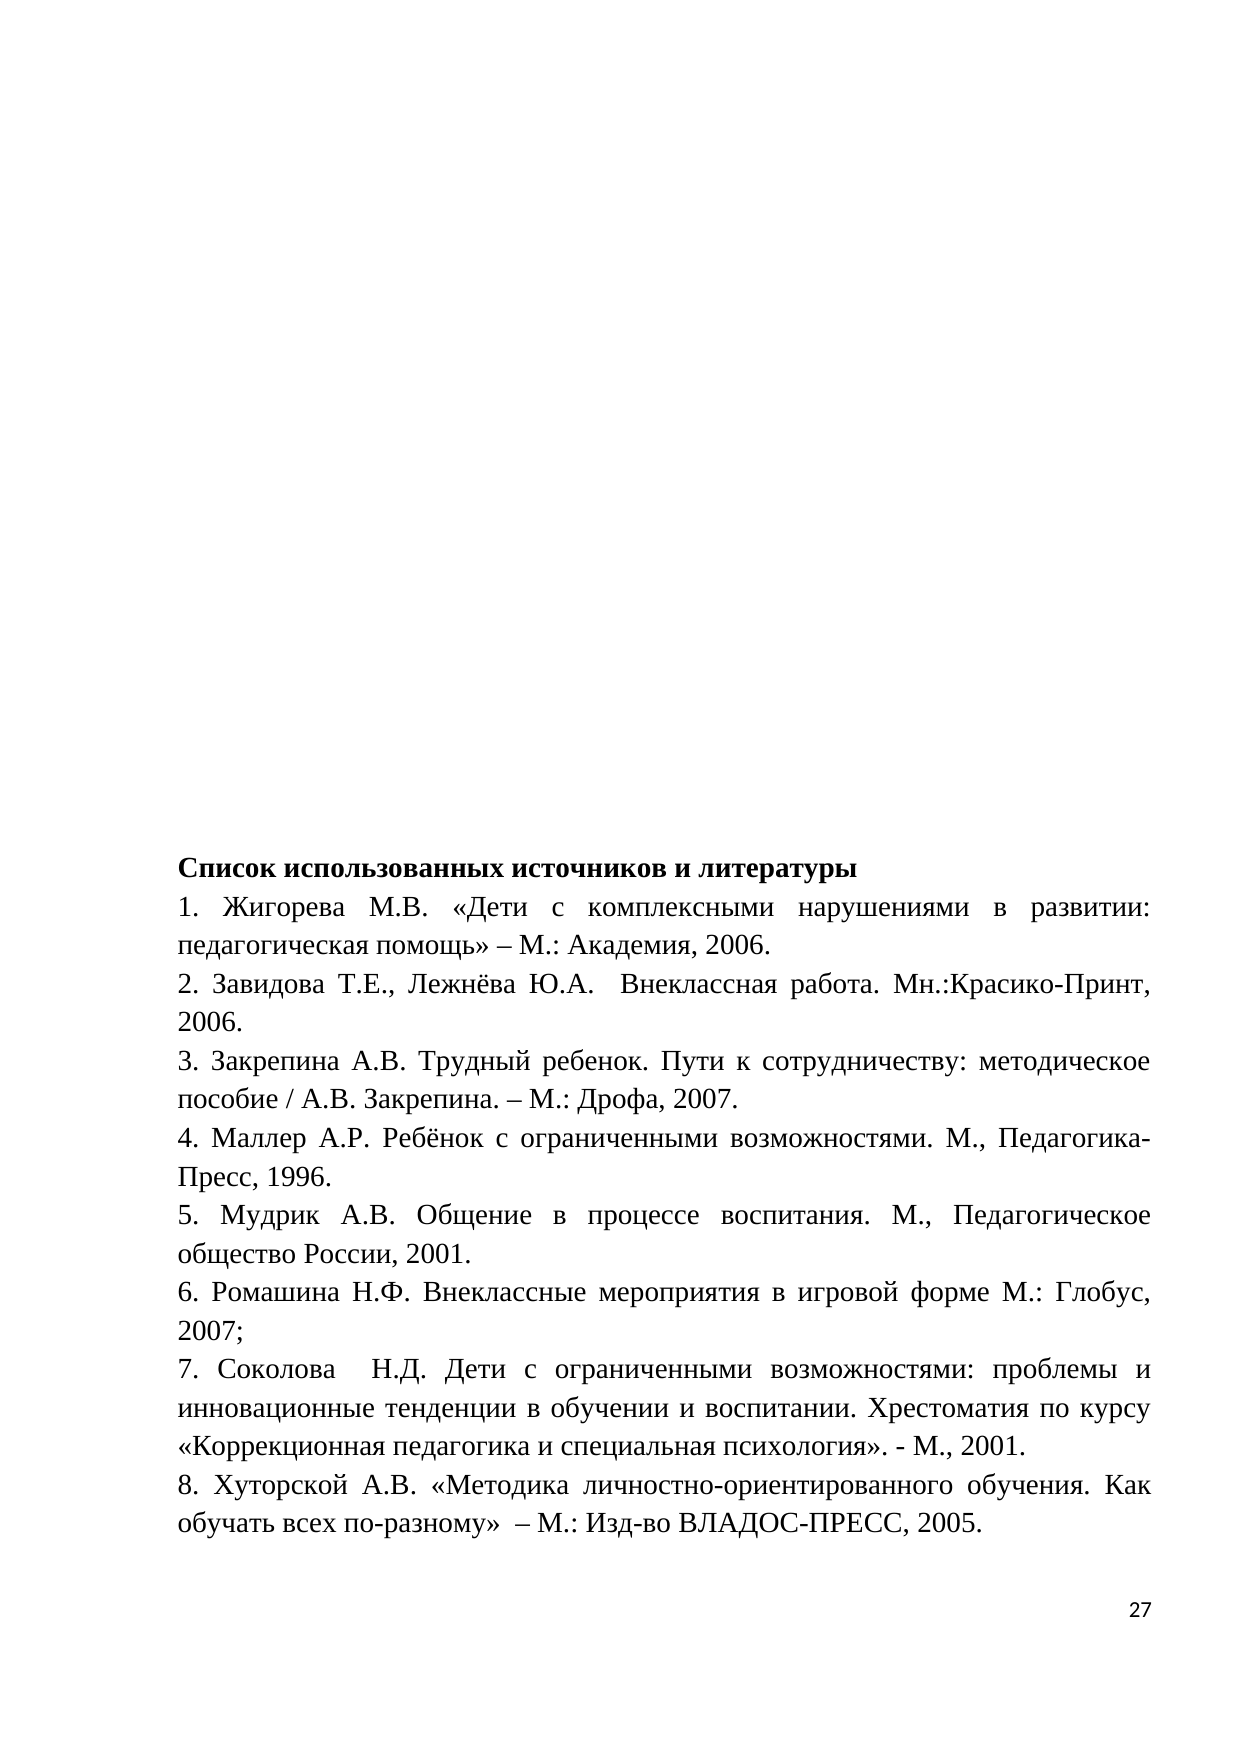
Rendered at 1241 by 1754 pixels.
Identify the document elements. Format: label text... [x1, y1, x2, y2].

text 8. Хуторской А.В. «Методика личностно-ориентированного обучения. Как обучать всех по-разному» – М.: Изд-во ВЛАДОС-ПРЕСС, 2005. [177, 1467, 1152, 1539]
text 3. Закрепина А.В. Трудный ребенок. Пути к сотрудничеству: методическое пособие / А.В. Закрепина. – М.: Дрофа, 2007. [177, 1043, 1152, 1115]
text 2. Завидова Т.Е., Лежнёва Ю.А. Внеклассная работа. Мн.:Красико-Принт, 2006. [177, 966, 1152, 1038]
text Список использованных источников и литературы [177, 850, 1152, 884]
text 6. Ромашина Н.Ф. Внеклассные мероприятия в игровой форме М.: Глобус, 2007; [177, 1274, 1152, 1346]
text 4. Маллер А.Р. Ребёнок с ограниченными возможностями. М., Педагогика-Пресс, 1996. [177, 1120, 1152, 1192]
text 5. Мудрик А.В. Общение в процессе воспитания. М., Педагогическое общество России, 2001. [177, 1197, 1152, 1269]
text 7. Соколова Н.Д. Дети с ограниченными возможностями: проблемы и инновационные тенденции в обучении и воспитании. Хрестоматия по курсу «Коррекционная педагогика и специальная психология». - М., 2001. [177, 1351, 1152, 1462]
text 1. Жигорева М.В. «Дети с комплексными нарушениями в развитии: педагогическая помощь» – М.: Академия, 2006. [177, 889, 1152, 961]
